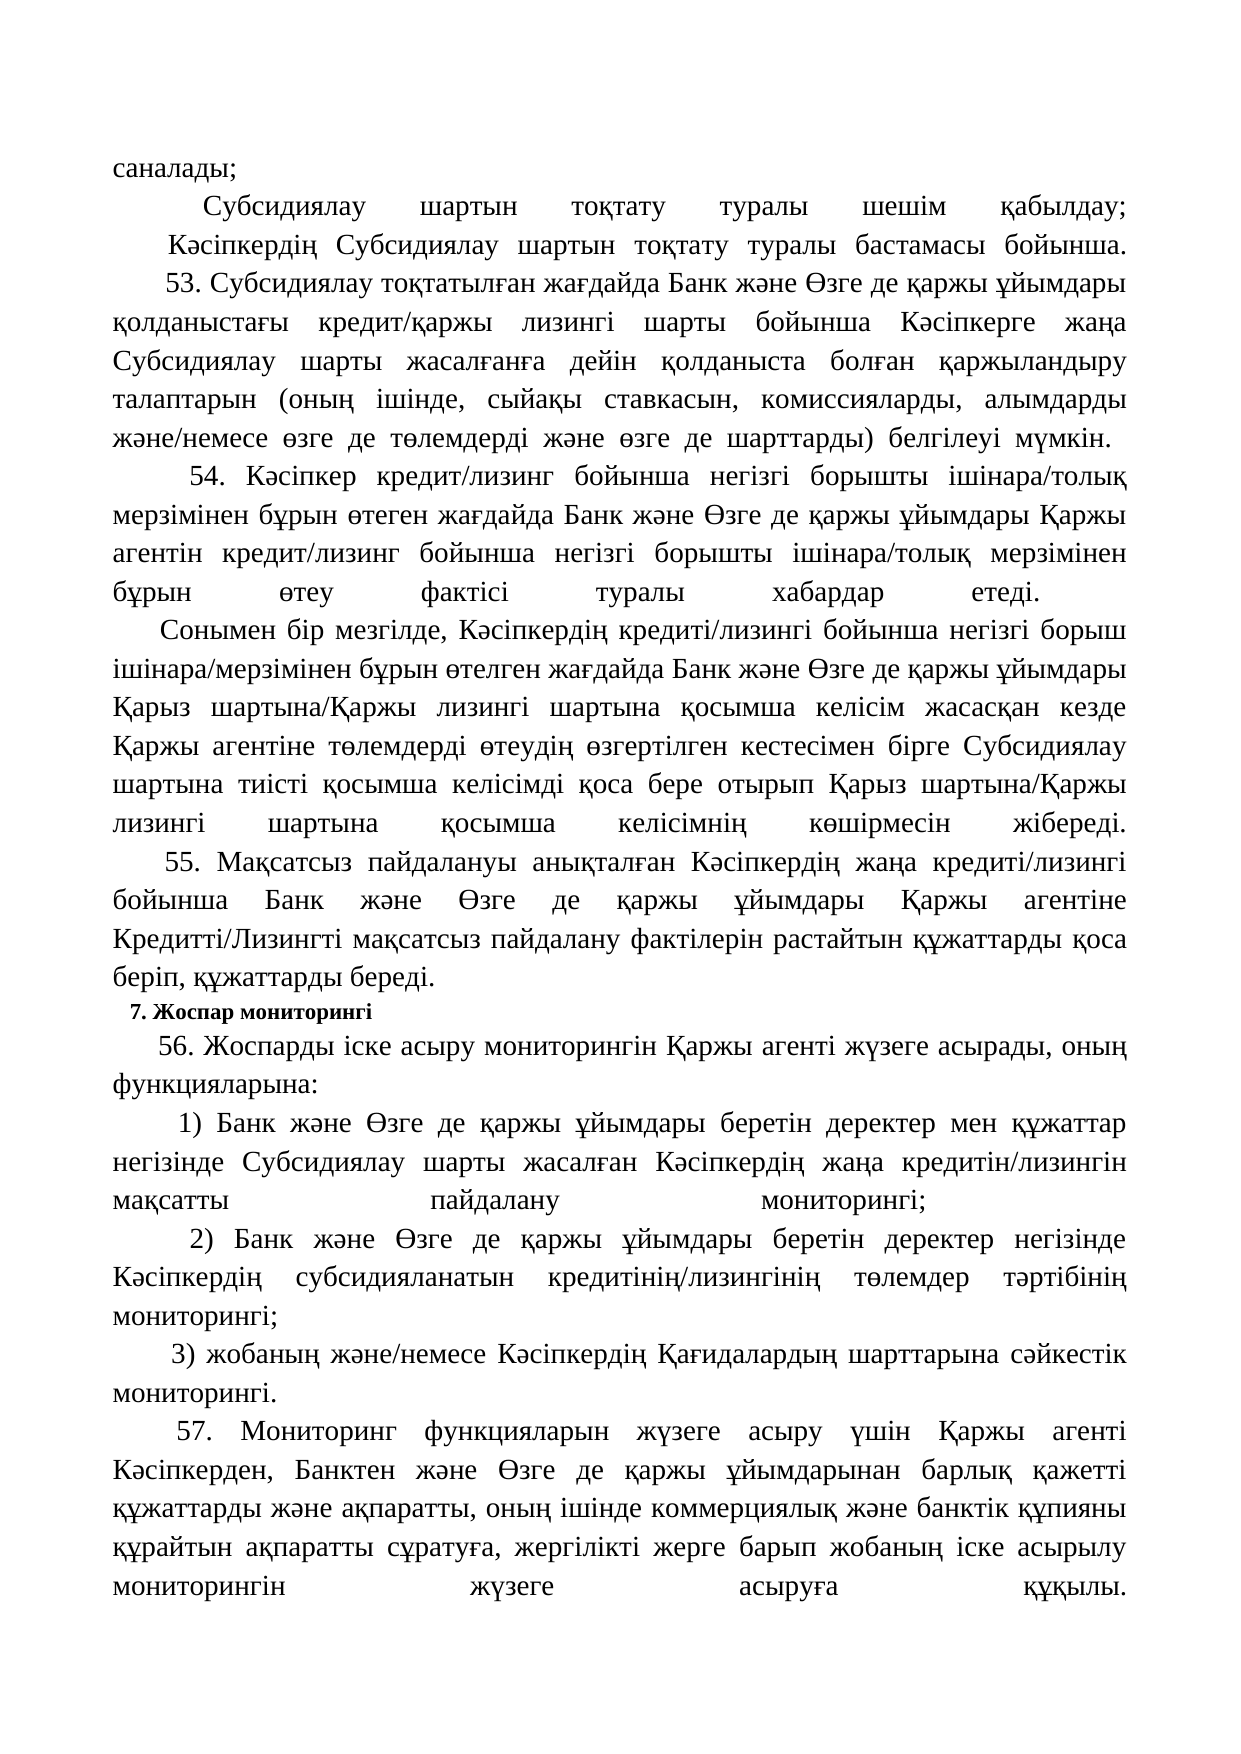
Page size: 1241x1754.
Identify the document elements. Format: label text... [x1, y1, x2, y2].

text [112, 1028, 1128, 1601]
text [112, 150, 1128, 993]
text 7. Жоспар мониторингі [112, 998, 1128, 1024]
